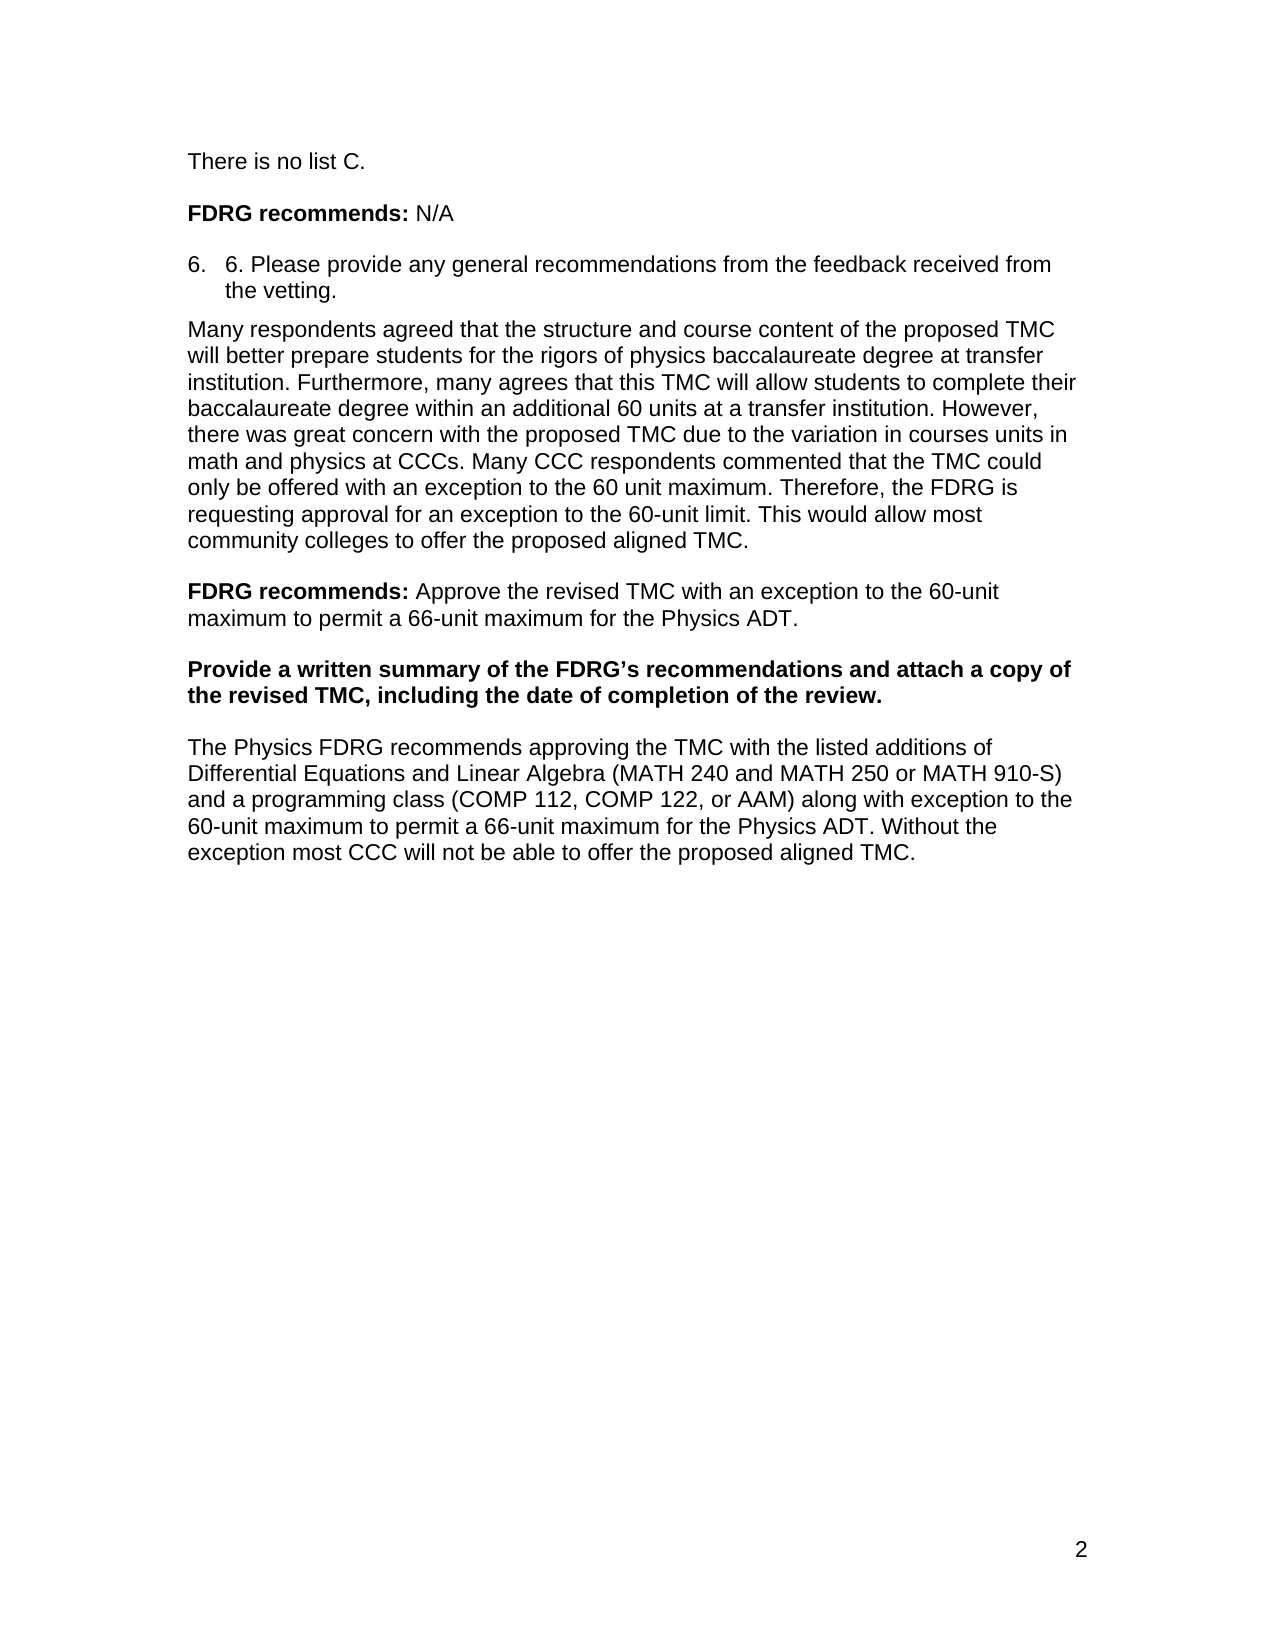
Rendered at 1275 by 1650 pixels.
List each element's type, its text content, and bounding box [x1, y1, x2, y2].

list 6. Please provide any general recommendations from the feedback received from the vetting. [187, 251, 1087, 303]
text The Physics FDRG recommends approving the TMC with the listed additions of Differential Equations and Linear Algebra (MATH 240 and MATH 250 or MATH 910-S) and a programming class (COMP 112, COMP 122, or AAM) along with exception to the 60-unit maximum to permit a 66-unit maximum for the Physics ADT. Without the exception most CCC will not be able to offer the proposed aligned TMC. [187, 734, 1087, 865]
text Provide a written summary of the FDRG’s recommendations and attach a copy of the revised TMC, including the date of completion of the review. [187, 656, 1087, 709]
text Many respondents agreed that the structure and course content of the proposed TMC will better prepare students for the rigors of physics baccalaureate degree at transfer institution. Furthermore, many agrees that this TMC will allow students to complete their baccalaureate degree within an additional 60 units at a transfer institution. However, there was great concern with the proposed TMC due to the variation in courses units in math and physics at CCCs. Many CCC respondents commented that the TMC could only be offered with an exception to the 60 unit maximum. Therefore, the FDRG is requesting approval for an exception to the 60-unit limit. This would allow most community colleges to offer the proposed aligned TMC. [187, 316, 1087, 553]
text FDRG recommends: N/A [187, 199, 1087, 226]
text FDRG recommends: Approve the revised TMC with an exception to the 60-unit maximum to permit a 66-unit maximum for the Physics ADT. [187, 578, 1087, 631]
text There is no list C. [187, 148, 1087, 174]
